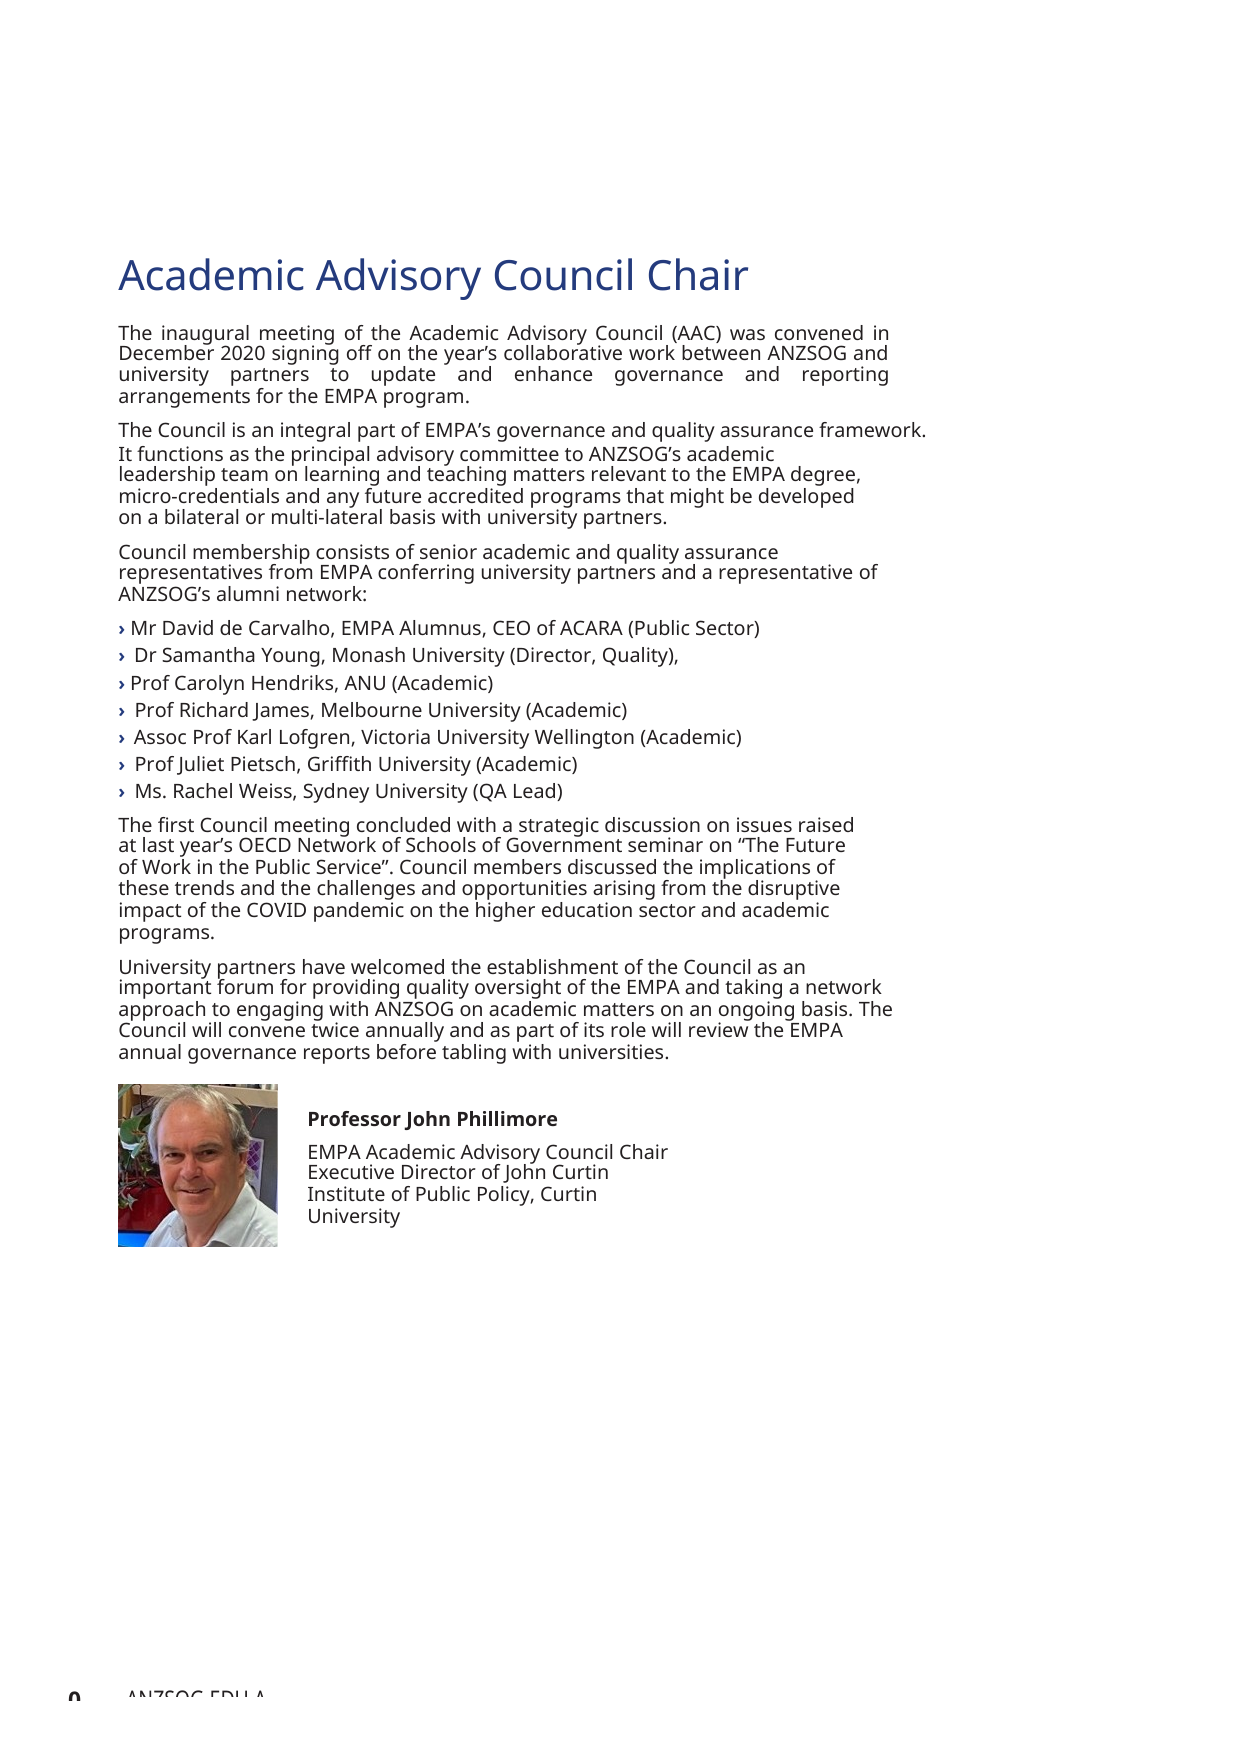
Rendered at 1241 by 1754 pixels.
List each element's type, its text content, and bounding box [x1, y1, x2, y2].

text › Dr Samantha Young, Monash University (Director, Quality), [118, 642, 1240, 669]
text › Assoc Prof Karl Lofgren, Victoria University Wellington (Academic) [118, 723, 1240, 750]
text The Council is an integral part of EMPA’s governance and quality assurance framework. [118, 417, 1240, 442]
text › Prof Carolyn Hendriks, ANU (Academic) [118, 669, 1240, 696]
text Professor John Phillimore [307, 1105, 1240, 1132]
picture [118, 1084, 278, 1247]
text Council membership consists of senior academic and quality assurance representatives from EMPA conferring university partners and a representative of ANZSOG’s alumni network: [118, 542, 898, 607]
text University partners have welcomed the establishment of the Council as an important forum for providing quality oversight of the EMPA and taking a network approach to engaging with ANZSOG on academic matters on an ongoing basis. The Council will convene twice annually and as part of its role will review the EMPA annual governance reports before tabling with universities. [118, 957, 894, 1065]
text It functions as the principal advisory committee to ANZSOG’s academic leadership team on learning and teaching matters relevant to the EMPA degree, micro-credentials and any future accredited programs that might be developed on a bilateral or multi-lateral basis with university partners. [118, 444, 876, 531]
text EMPA Academic Advisory Council Chair Executive Director of John Curtin Institute of Public Policy, Curtin University [307, 1142, 680, 1229]
text › Prof Richard James, Melbourne University (Academic) [118, 696, 1240, 723]
text The inaugural meeting of the Academic Advisory Council (AAC) was convened in December 2020 signing off on the year’s collaborative work between ANZSOG and university partners to update and enhance governance and reporting arrangements for the EMPA program. [118, 323, 890, 409]
text The first Council meeting concluded with a strategic discussion on issues raised at last year’s OECD Network of Schools of Government seminar on “The Future of Work in the Public Service”. Council members discussed the implications of these trends and the challenges and opportunities arising from the disruptive impact of the COVID pandemic on the higher education sector and academic programs. [118, 815, 861, 945]
text › Prof Juliet Pietsch, Griffith University (Academic) [118, 750, 1240, 777]
text › Ms. Rachel Weiss, Sydney University (QA Lead) [118, 777, 1240, 804]
text › Mr David de Carvalho, EMPA Alumnus, CEO of ACARA (Public Sector) [118, 614, 1240, 642]
text Academic Advisory Council Chair [118, 245, 1240, 302]
